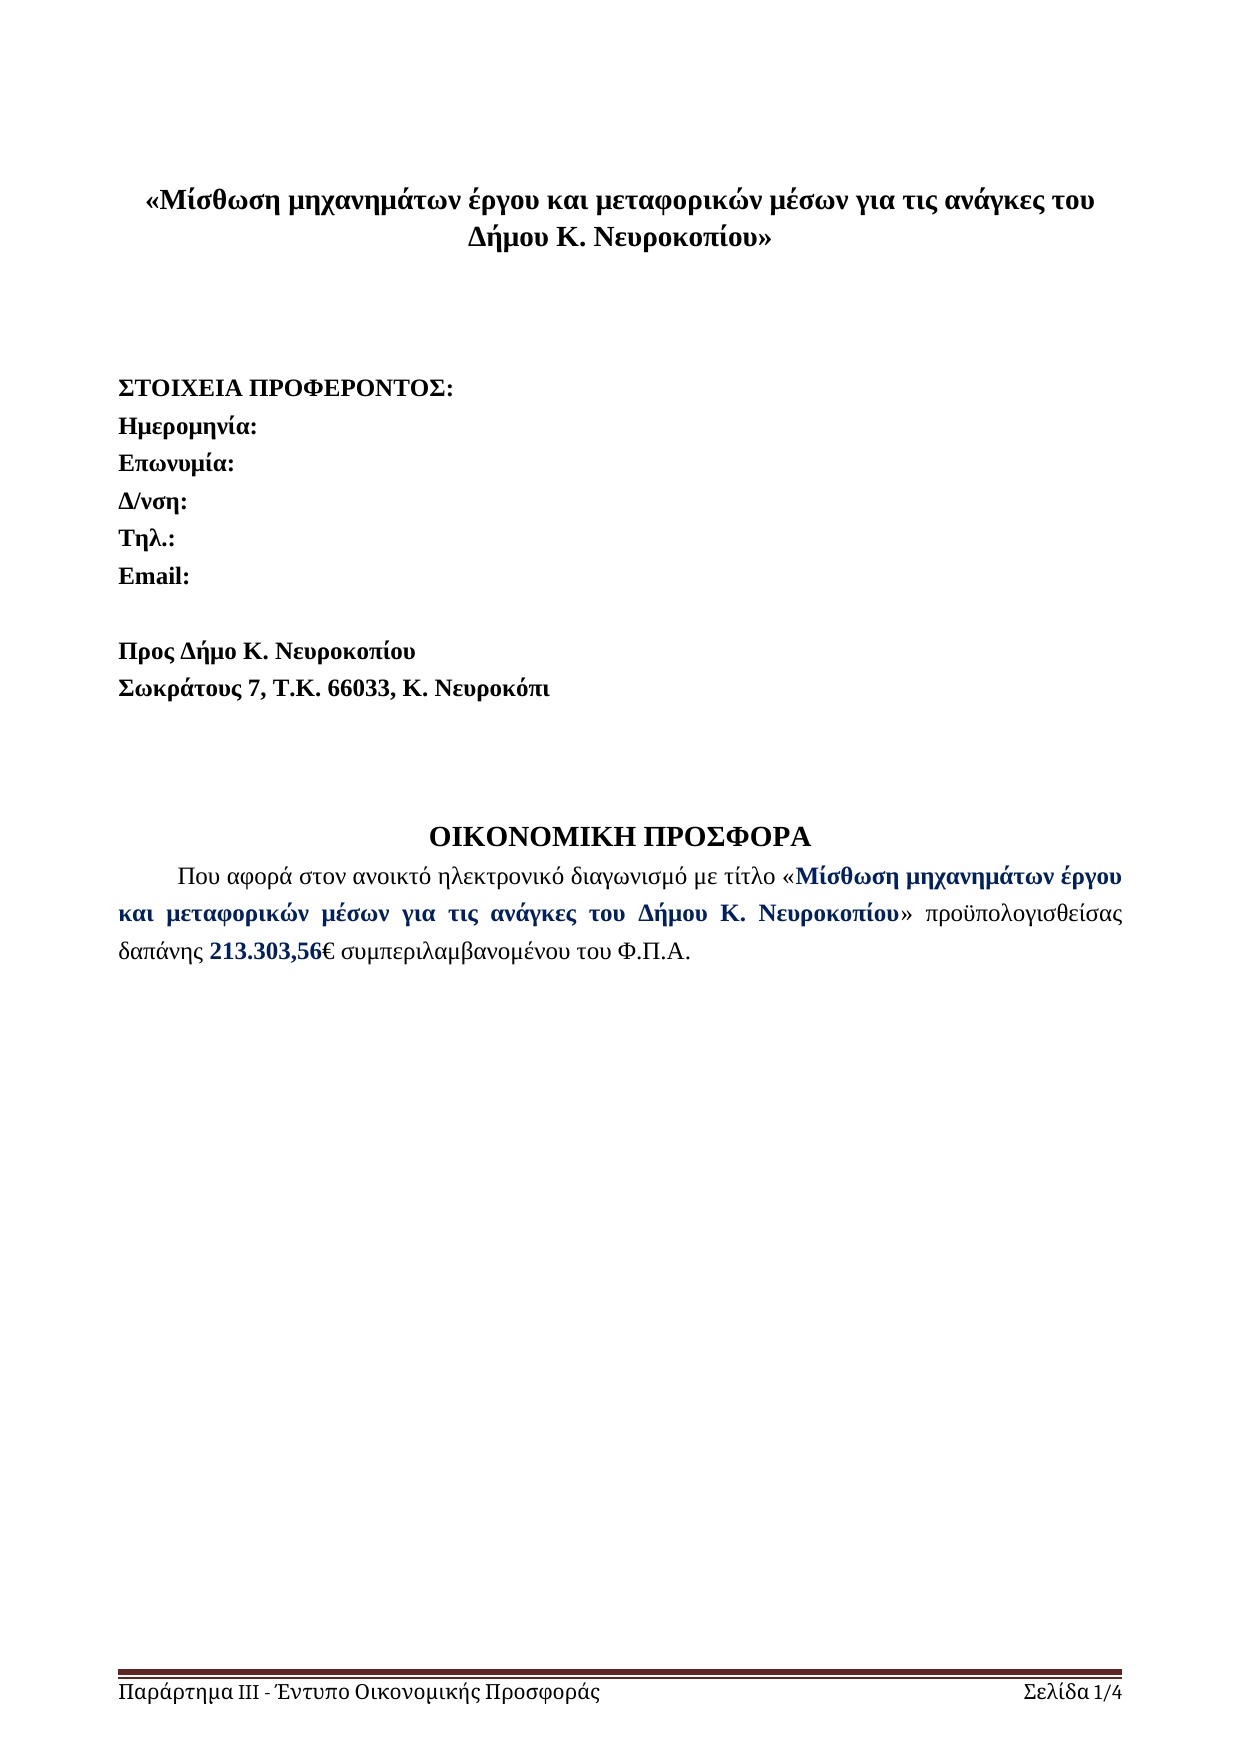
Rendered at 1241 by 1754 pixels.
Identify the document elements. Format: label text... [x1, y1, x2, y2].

text Σωκράτους 7, Τ.Κ. 66033, Κ. Νευροκόπι [118, 667, 1122, 704]
text ΟΙΚΟΝΟΜΙΚΗ ΠΡΟΣΦΟΡΑ [118, 817, 1122, 854]
text Τηλ.: [118, 517, 1122, 554]
text Προς Δήμο Κ. Νευροκοπίου [118, 629, 1122, 667]
text ΣΤΟΙΧΕΙΑ ΠΡΟΦΕΡΟΝΤΟΣ: [118, 367, 1122, 404]
text Επωνυμία: [118, 442, 1122, 479]
text Που αφορά στον ανοικτό ηλεκτρονικό διαγωνισμό με τίτλο «Μίσθωση μηχανημάτων έργου και μεταφορικών μέσων για τις ανάγκες του Δήμου Κ. Νευροκοπίου» προϋπολογισθείσας δαπάνης 213.303,56€ συμπεριλαμβανομένου του Φ.Π.Α. [118, 854, 1122, 967]
text «Μίσθωση μηχανημάτων έργου και μεταφορικών μέσων για τις ανάγκες του Δήμου Κ. Νευροκοπίου» [118, 179, 1122, 254]
text Ημερομηνία: [118, 404, 1122, 442]
text Email: [118, 554, 1122, 592]
text Δ/νση: [118, 479, 1122, 517]
